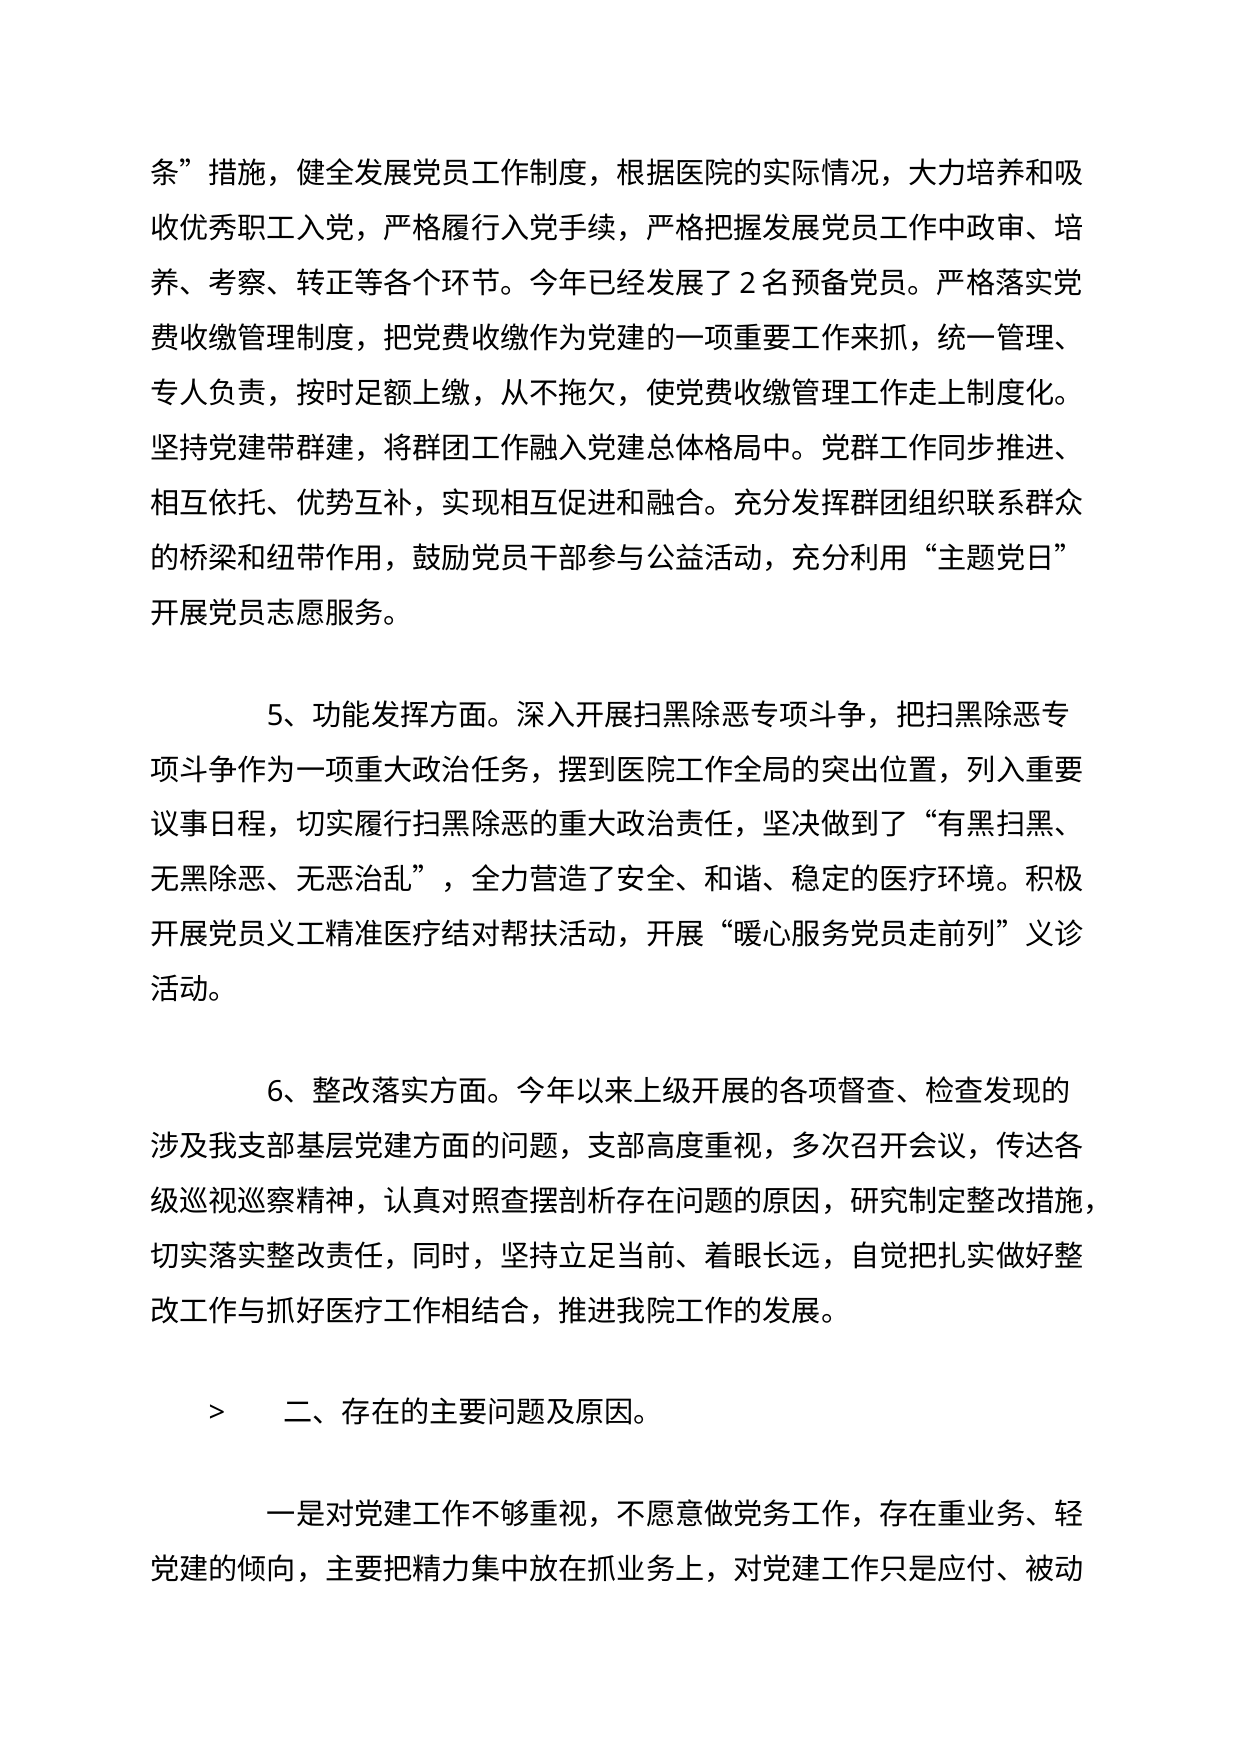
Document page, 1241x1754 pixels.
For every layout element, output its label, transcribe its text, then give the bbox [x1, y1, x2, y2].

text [150, 1491, 1090, 1588]
text > 二、存在的主要问题及原因。 [150, 1389, 1090, 1431]
text 6、整改落实方面。今年以来上级开展的各项督查、检查发现的涉及我支部基层党建方面的问题，支部高度重视，多次召开会议，传达各级巡视巡察精神，认真对照查摆剖析存在问题的原因，研究制定整改措施，切实落实整改责任，同时，坚持立足当前、着眼长远，自觉把扎实做好整改工作与抓好医疗工作相结合，推进我院工作的发展。 [150, 1067, 1090, 1329]
text 5、功能发挥方面。深入开展扫黑除恶专项斗争，把扫黑除恶专项斗争作为一项重大政治任务，摆到医院工作全局的突出位置，列入重要议事日程，切实履行扫黑除恶的重大政治责任，坚决做到了“有黑扫黑、无黑除恶、无恶治乱”，全力营造了安全、和谐、稳定的医疗环境。积极开展党员义工精准医疗结对帮扶活动，开展“暖心服务党员走前列”义诊活动。 [150, 691, 1090, 1008]
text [150, 150, 1090, 632]
